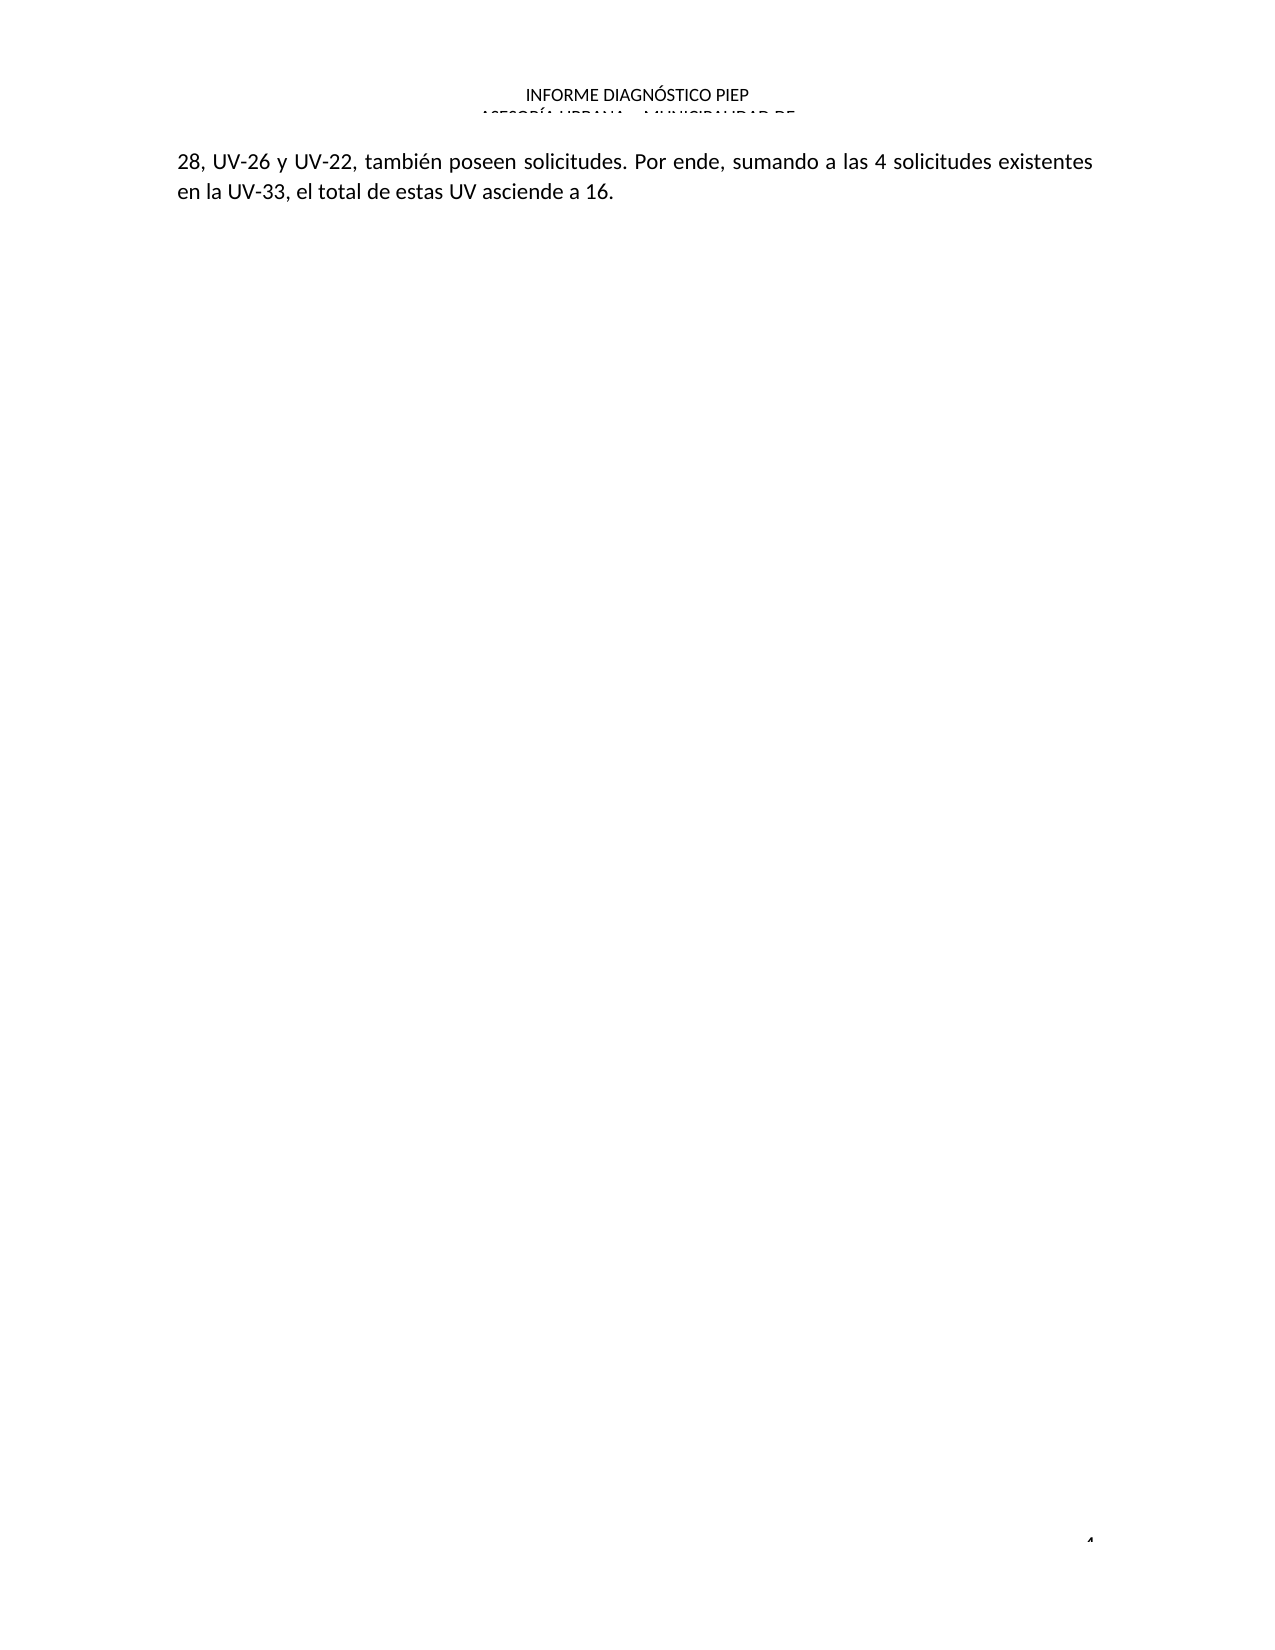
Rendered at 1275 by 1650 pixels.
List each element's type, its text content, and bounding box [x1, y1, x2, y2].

text 28, UV-26 y UV-22, también poseen solicitudes. Por ende, sumando a las 4 solicitudes existentes en la UV-33, el total de estas UV asciende a 16. [177, 147, 1101, 205]
